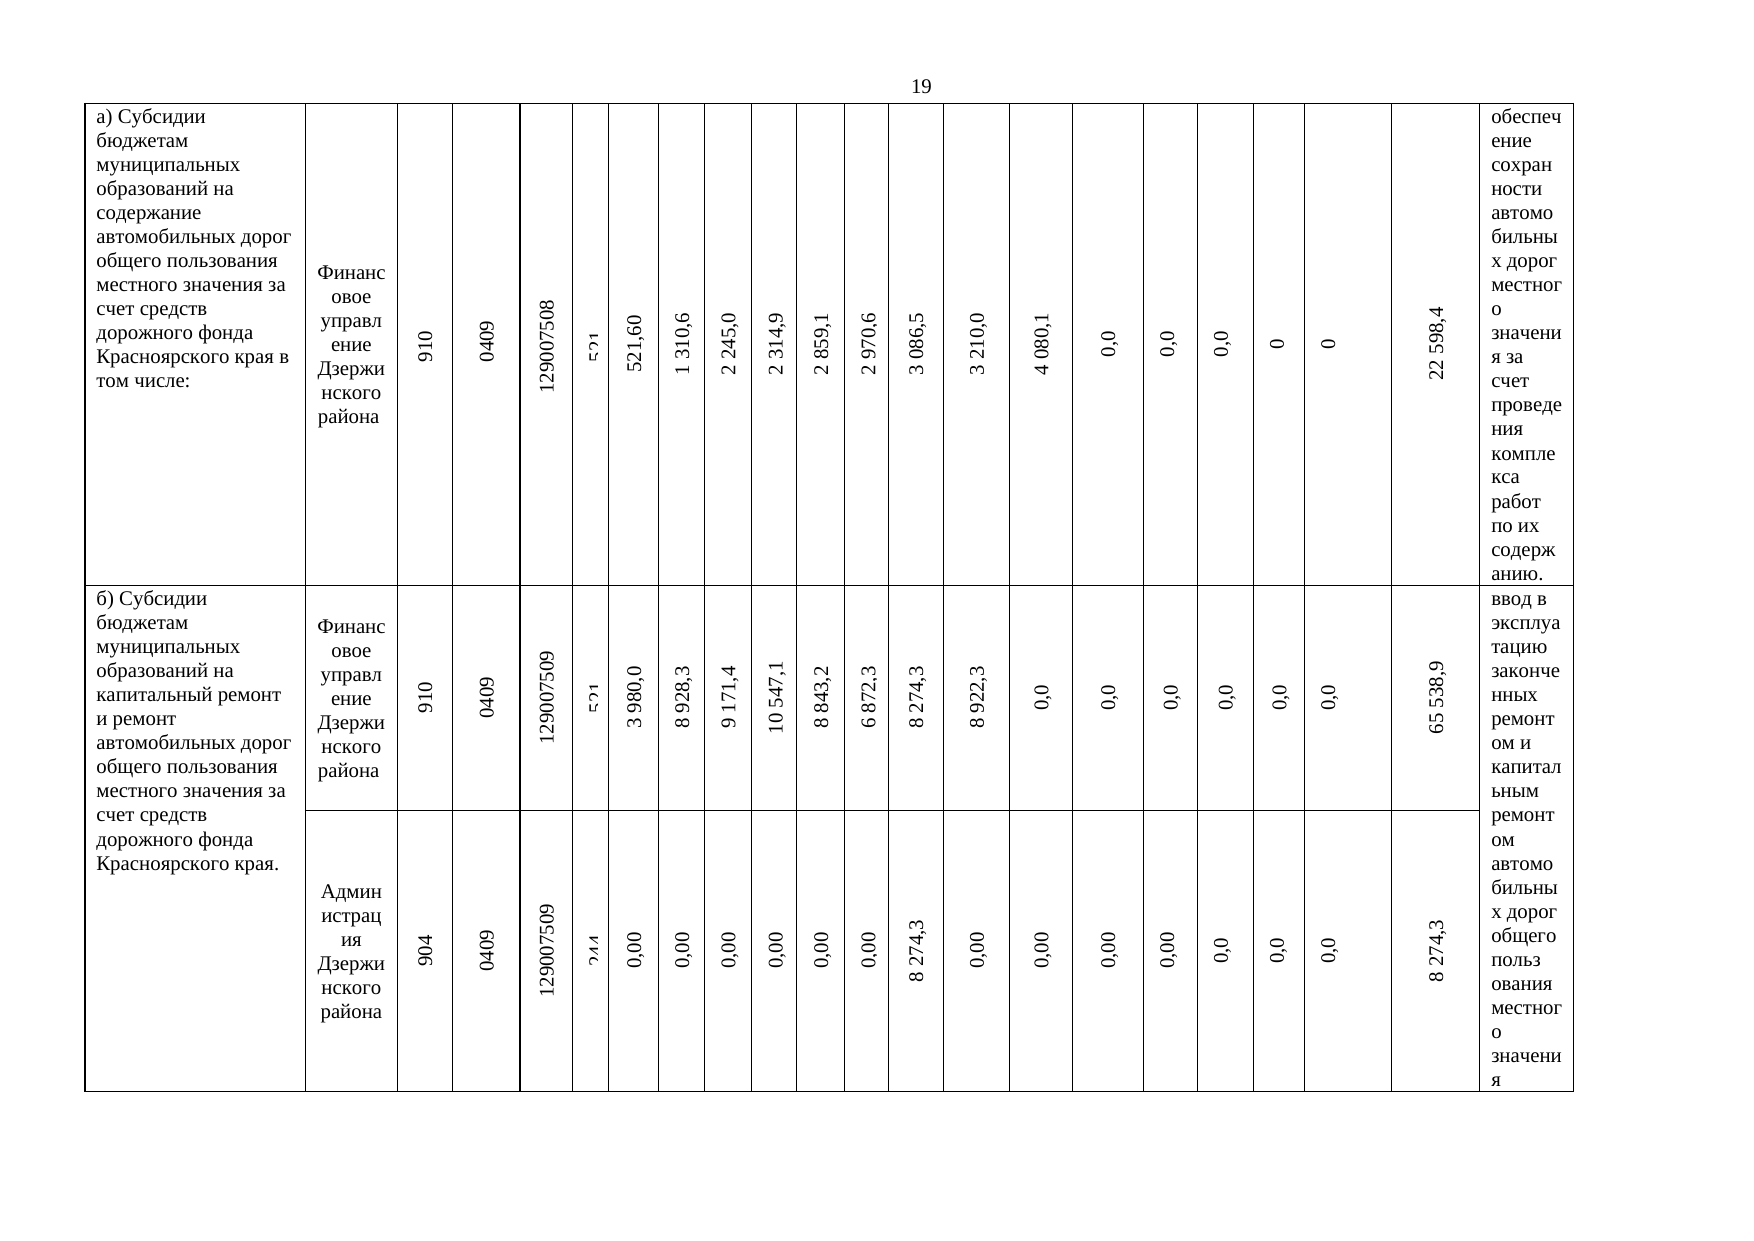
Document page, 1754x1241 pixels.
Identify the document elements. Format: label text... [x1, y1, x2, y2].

table_cell 0,0 [1254, 811, 1304, 1091]
table_cell 8 928,3 [659, 586, 704, 810]
table_cell 2 314,9 [752, 104, 796, 585]
table_cell 2 970,6 [845, 104, 888, 585]
table_cell Финансовое управление Дзержинского района [306, 104, 397, 585]
table_cell 0409 [453, 811, 519, 1091]
table_cell 22 598,4 [1392, 104, 1479, 585]
table_cell 0,00 [752, 811, 796, 1091]
table_cell 521 [573, 586, 608, 810]
table_cell 8 274,3 [1392, 811, 1479, 1091]
table_cell 0,0 [1198, 104, 1253, 585]
table_cell 3 210,0 [944, 104, 1009, 585]
table_cell 0,00 [705, 811, 751, 1091]
table_cell 0,00 [797, 811, 844, 1091]
table_cell обеспечение сохранности автомобильных дорог местного значения за счет проведения комплекса работ по их содержанию. [1480, 104, 1573, 585]
table_cell 129007509 [521, 586, 572, 810]
table_cell 129007509 [521, 811, 572, 1091]
table_cell 2 245,0 [705, 104, 751, 585]
table_cell 65 538,9 [1392, 586, 1479, 810]
table_cell 0,00 [1144, 811, 1197, 1091]
table_cell 0,0 [1073, 104, 1143, 585]
table_cell 904 [398, 811, 452, 1091]
table_cell 8 843,2 [797, 586, 844, 810]
table_cell 6 872,3 [845, 586, 888, 810]
table_cell Администрация Дзержинского района [306, 811, 397, 1091]
table_cell 8 274,3 [889, 586, 943, 810]
table_cell 0,0 [1073, 586, 1143, 810]
table_cell 0,00 [845, 811, 888, 1091]
table_cell 0,0 [1144, 104, 1197, 585]
table_cell 910 [398, 104, 452, 585]
table_cell 0,0 [1198, 586, 1253, 810]
table_cell 0 [1305, 104, 1391, 585]
table_cell 8 274,3 [889, 811, 943, 1091]
table_cell 0,00 [944, 811, 1009, 1091]
table_cell Финансовое управление Дзержинского района [306, 586, 397, 810]
table_cell 0,0 [1305, 586, 1391, 810]
table_cell 0,00 [609, 811, 658, 1091]
table_cell ввод в эксплуатацию законченных ремонтом и капитальным ремонтом автомобильных дорог общего польз ования местного значения [1480, 586, 1573, 1091]
table_cell а) Субсидии бюджетам муниципальных образований на содержание автомобильных дорог общего пользования местного значения за счет средств дорожного фонда Красноярского края в том числе: [86, 104, 305, 585]
table_cell 0409 [453, 586, 519, 810]
table_cell 0,0 [1254, 586, 1304, 810]
table_cell 0 [1254, 104, 1304, 585]
table_cell 0,0 [1305, 811, 1391, 1091]
table_cell 521 [573, 104, 608, 585]
table_cell 521,60 [609, 104, 658, 585]
table_cell 0,0 [1144, 586, 1197, 810]
table_cell 0,00 [659, 811, 704, 1091]
table_cell 1 310,6 [659, 104, 704, 585]
table_cell 0,0 [1010, 586, 1072, 810]
table_cell 3 086,5 [889, 104, 943, 585]
table_cell 3 980,0 [609, 586, 658, 810]
table_cell 910 [398, 586, 452, 810]
table_cell 0,0 [1198, 811, 1253, 1091]
table_cell 4 080,1 [1010, 104, 1072, 585]
table_cell 10 547,1 [752, 586, 796, 810]
table_cell 244 [573, 811, 608, 1091]
table_cell 9 171,4 [705, 586, 751, 810]
table_cell б) Субсидии бюджетам муниципальных образований на капитальный ремонт и ремонт автомобильных дорог общего пользования местного значения за счет средств дорожного фонда Красноярского края. [86, 586, 305, 1091]
table_cell 129007508 [521, 104, 572, 585]
table_cell 0,00 [1073, 811, 1143, 1091]
table_cell 0,00 [1010, 811, 1072, 1091]
table_cell 8 922,3 [944, 586, 1009, 810]
table_cell 0409 [453, 104, 519, 585]
table_cell 2 859,1 [797, 104, 844, 585]
